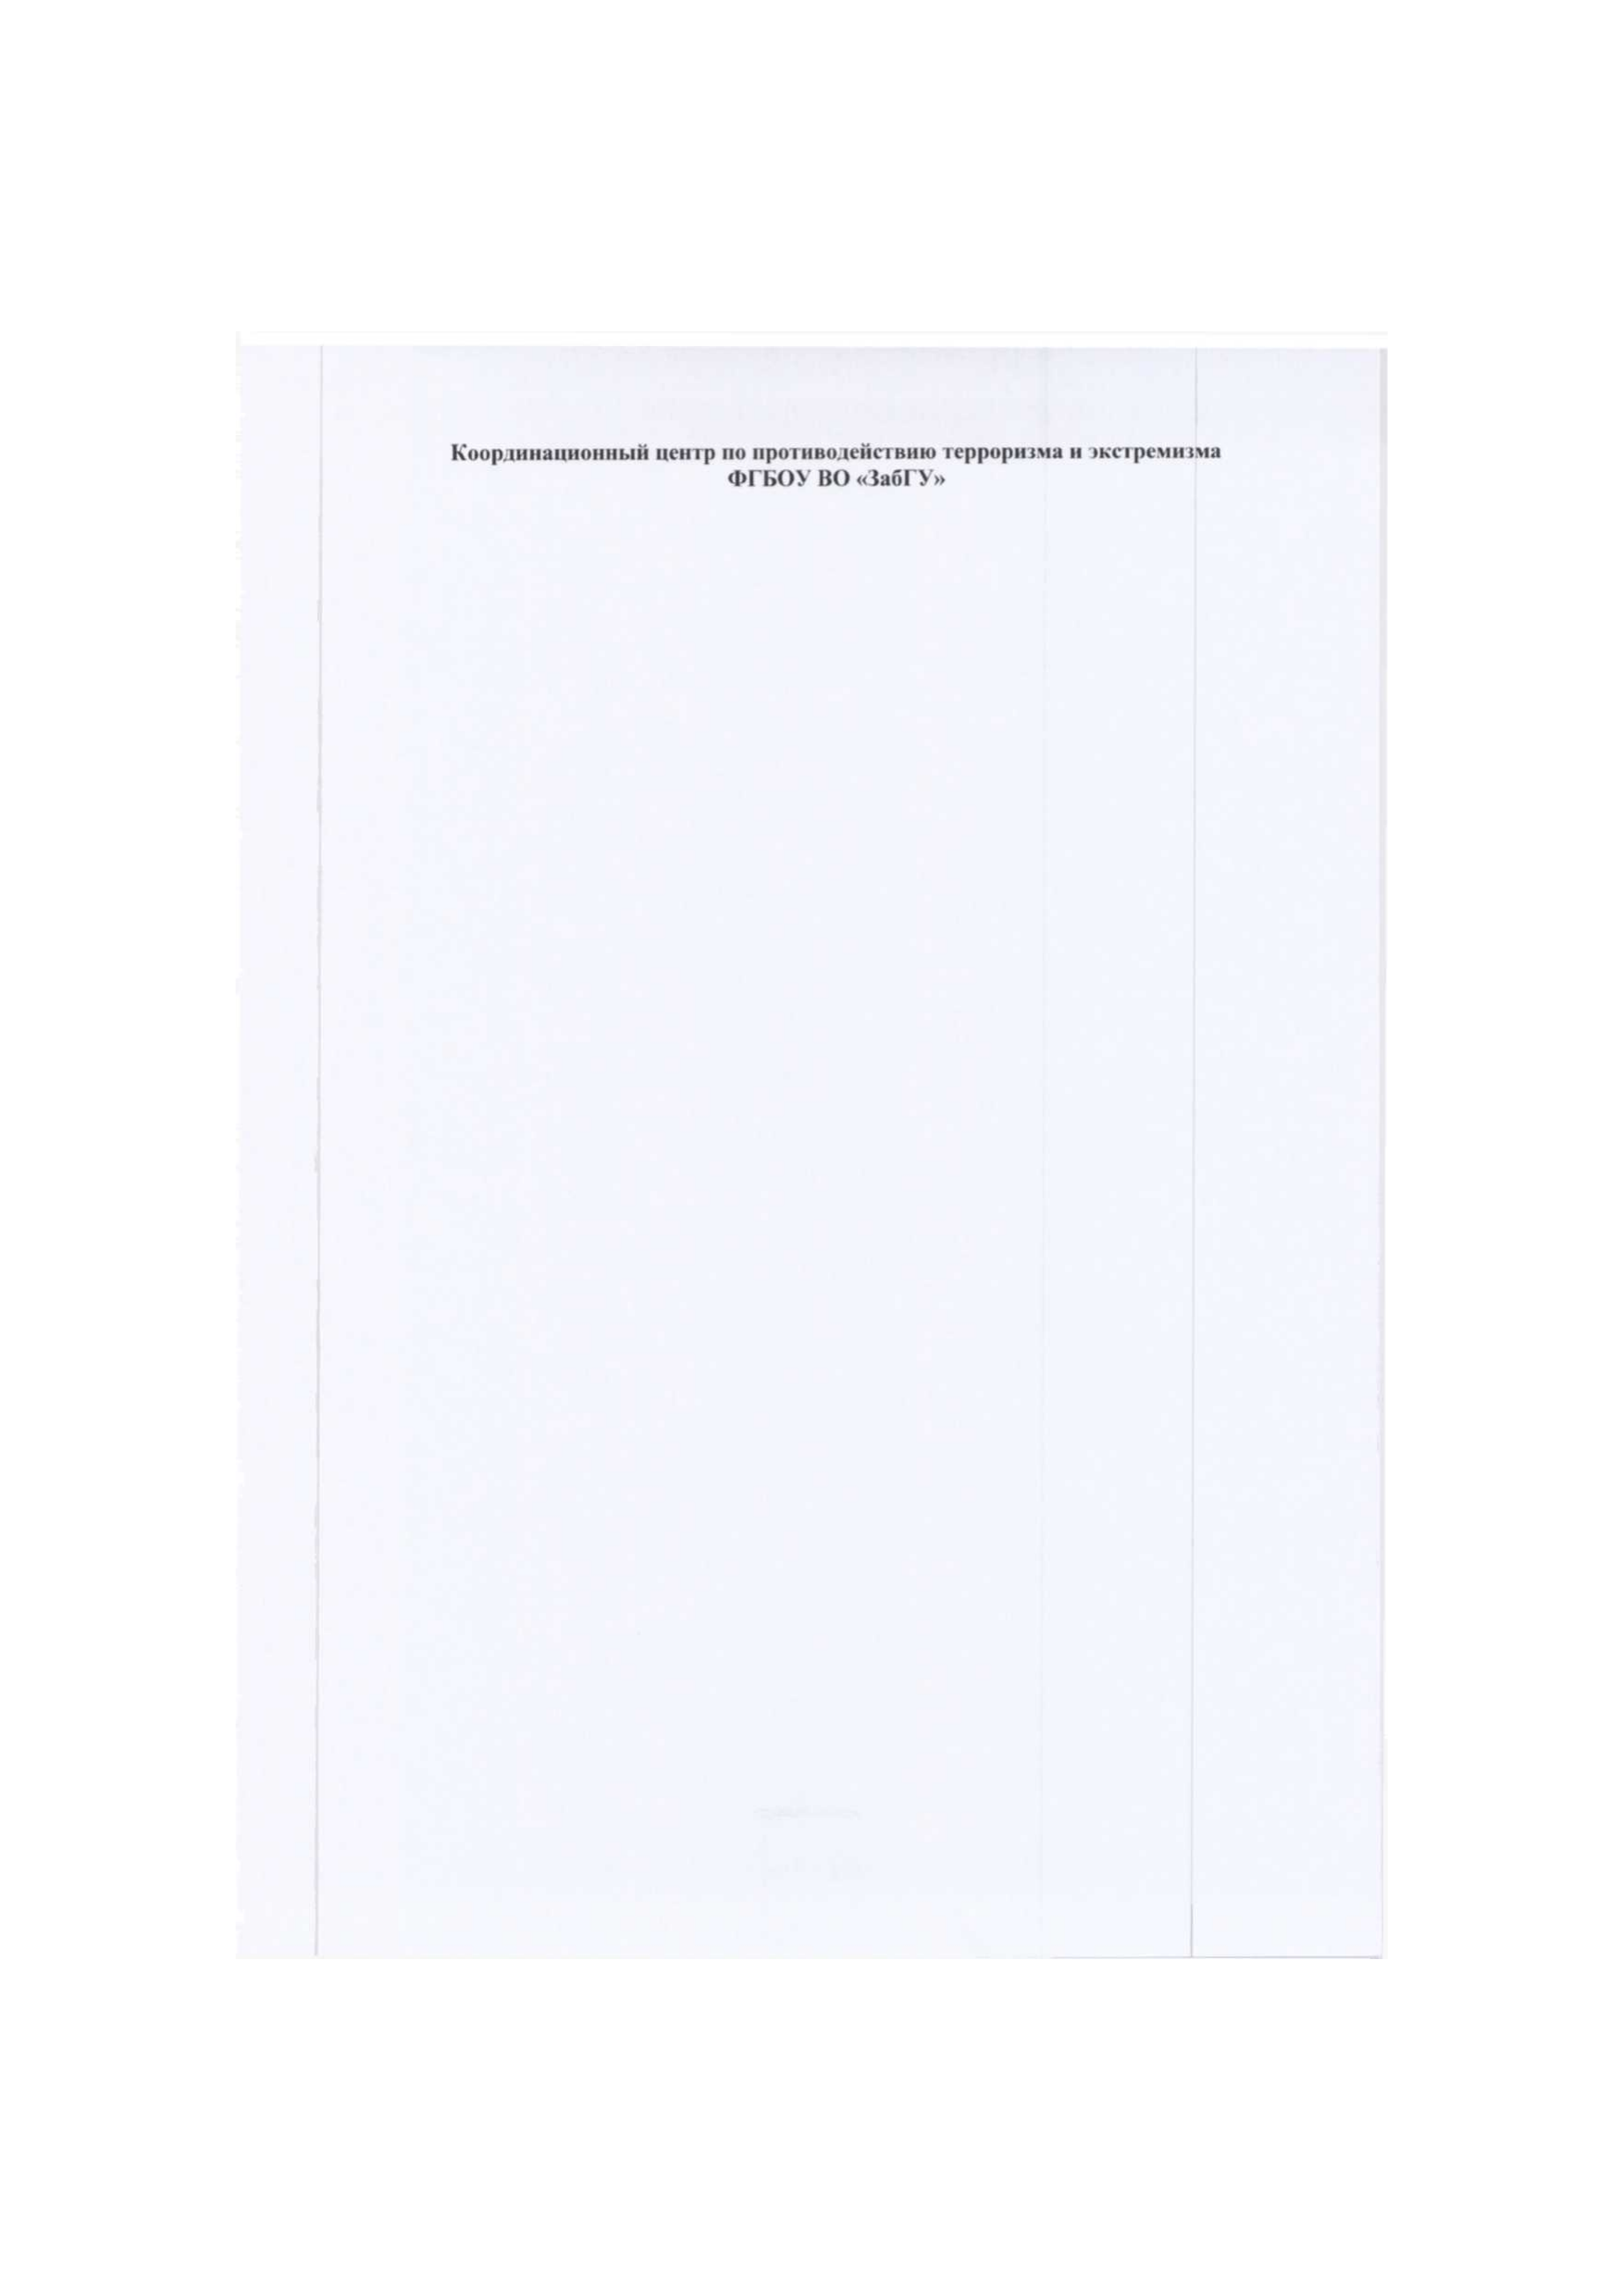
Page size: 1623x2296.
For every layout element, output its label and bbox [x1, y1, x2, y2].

picture [235, 331, 1388, 1959]
